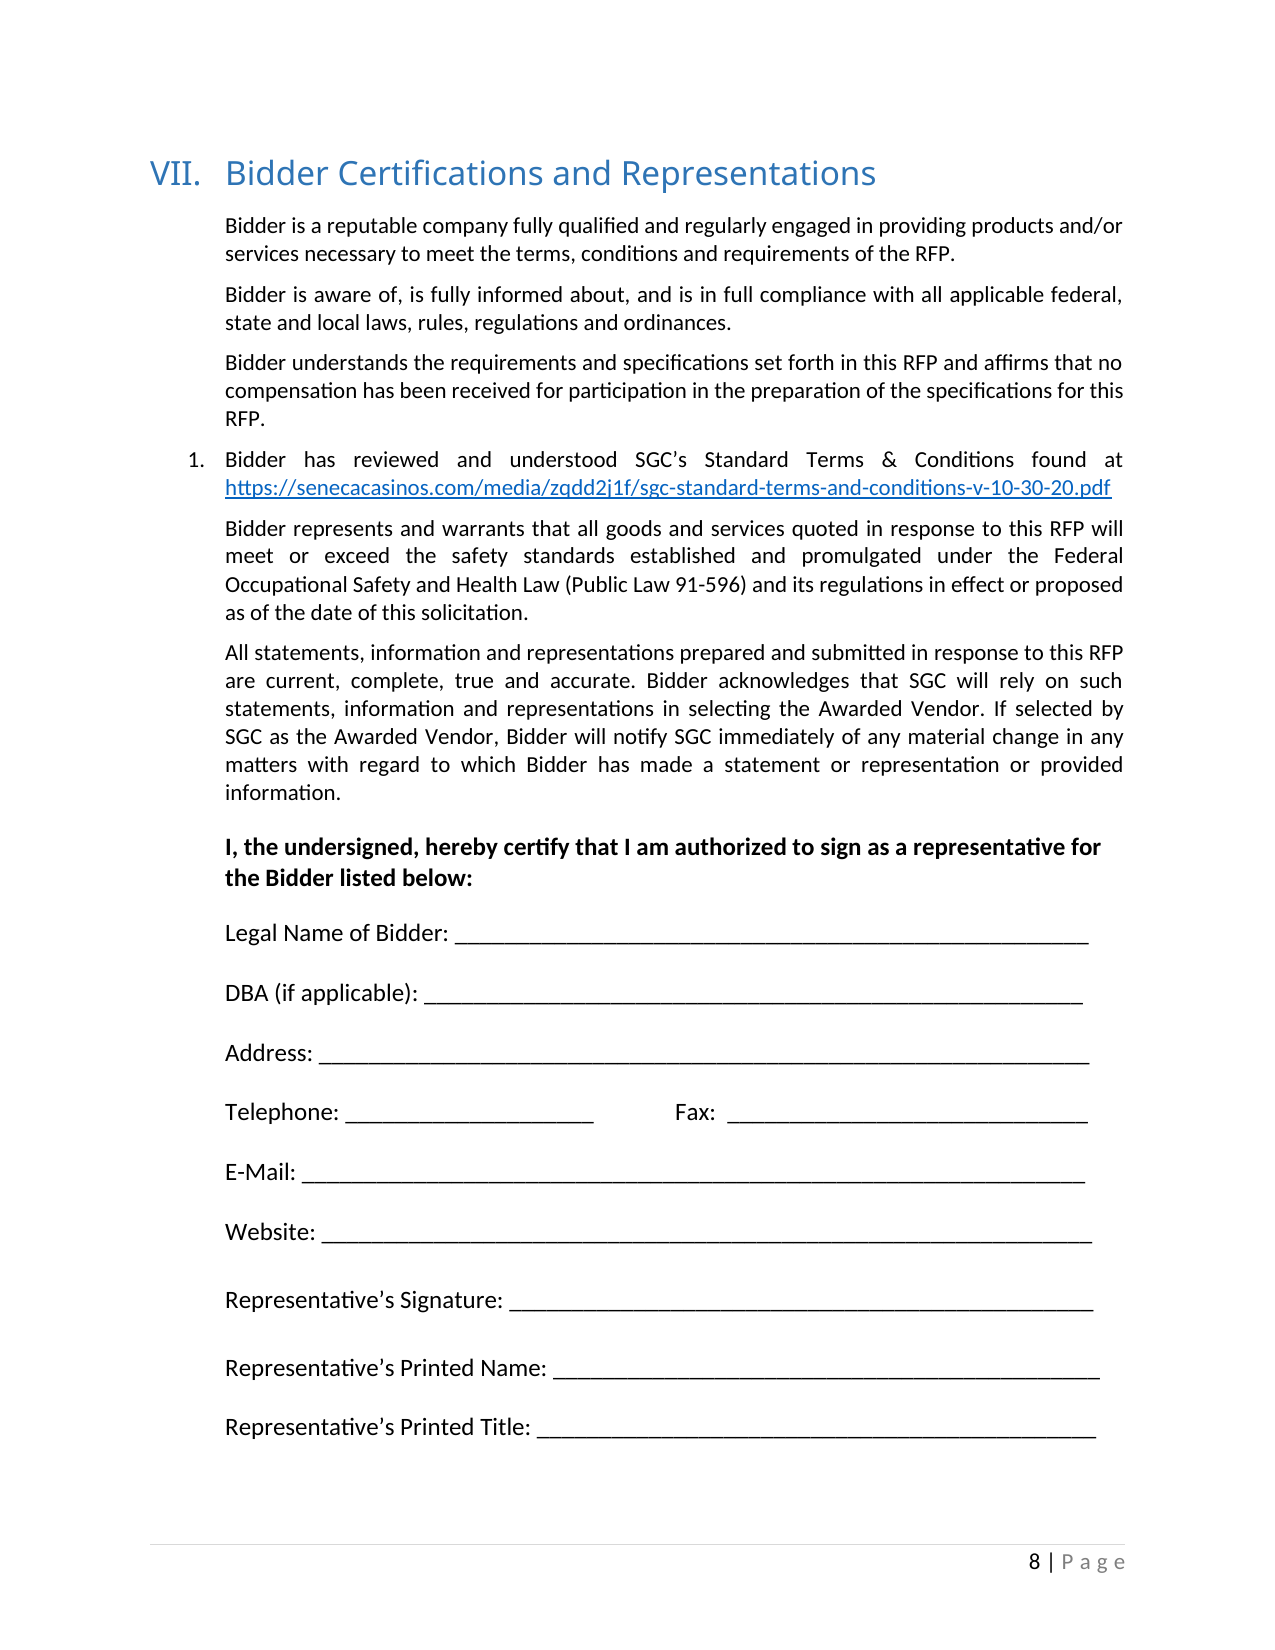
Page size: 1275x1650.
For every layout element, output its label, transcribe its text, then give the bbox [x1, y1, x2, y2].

text Telephone: ____________________ Fax: _____________________________ [150, 1096, 1125, 1127]
subtitle Bidder Certifications and Representations [150, 150, 1125, 195]
text All statements, information and representations prepared and submitted in response to this RFP are current, complete, true and accurate. Bidder acknowledges that SGC will rely on such statements, information and representations in selecting the Awarded Vendor. If selected by SGC as the Awarded Vendor, Bidder will notify SGC immediately of any material change in any matters with regard to which Bidder has made a statement or representation or provided information. [225, 638, 1125, 806]
text Representative’s Signature: _______________________________________________ [150, 1284, 1125, 1314]
text Representative’s Printed Title: _____________________________________________ [150, 1412, 1125, 1442]
text DBA (if applicable): _____________________________________________________ [150, 977, 1125, 1008]
list Bidder has reviewed and understood SGC’s Standard Terms & Conditions found at https://senecacasinos.com/media/zqdd2j1f/sgc-standard-terms-and-conditions-v-10-30-20.pdf [187, 445, 1125, 501]
text Bidder represents and warrants that all goods and services quoted in response to this RFP will meet or exceed the safety standards established and promulgated under the Federal Occupational Safety and Health Law (Public Law 91-596) and its regulations in effect or proposed as of the date of this solicitation. [225, 514, 1125, 626]
text Address: ______________________________________________________________ [150, 1037, 1125, 1067]
text I, the undersigned, hereby certify that I am authorized to sign as a representative for the Bidder listed below: [225, 831, 1125, 892]
text Representative’s Printed Name: ____________________________________________ [150, 1352, 1125, 1382]
text Bidder is aware of, is fully informed about, and is in full compliance with all applicable federal, state and local laws, rules, regulations and ordinances. [225, 280, 1125, 336]
text Legal Name of Bidder: ___________________________________________________ [150, 917, 1125, 948]
text Website: ______________________________________________________________ [150, 1216, 1125, 1246]
text Bidder is a reputable company fully qualified and regularly engaged in providing products and/or services necessary to meet the terms, conditions and requirements of the RFP. [225, 211, 1125, 267]
text Bidder understands the requirements and specifications set forth in this RFP and affirms that no compensation has been received for participation in the preparation of the specifications for this RFP. [225, 348, 1125, 433]
text E-Mail: _______________________________________________________________ [150, 1156, 1125, 1187]
